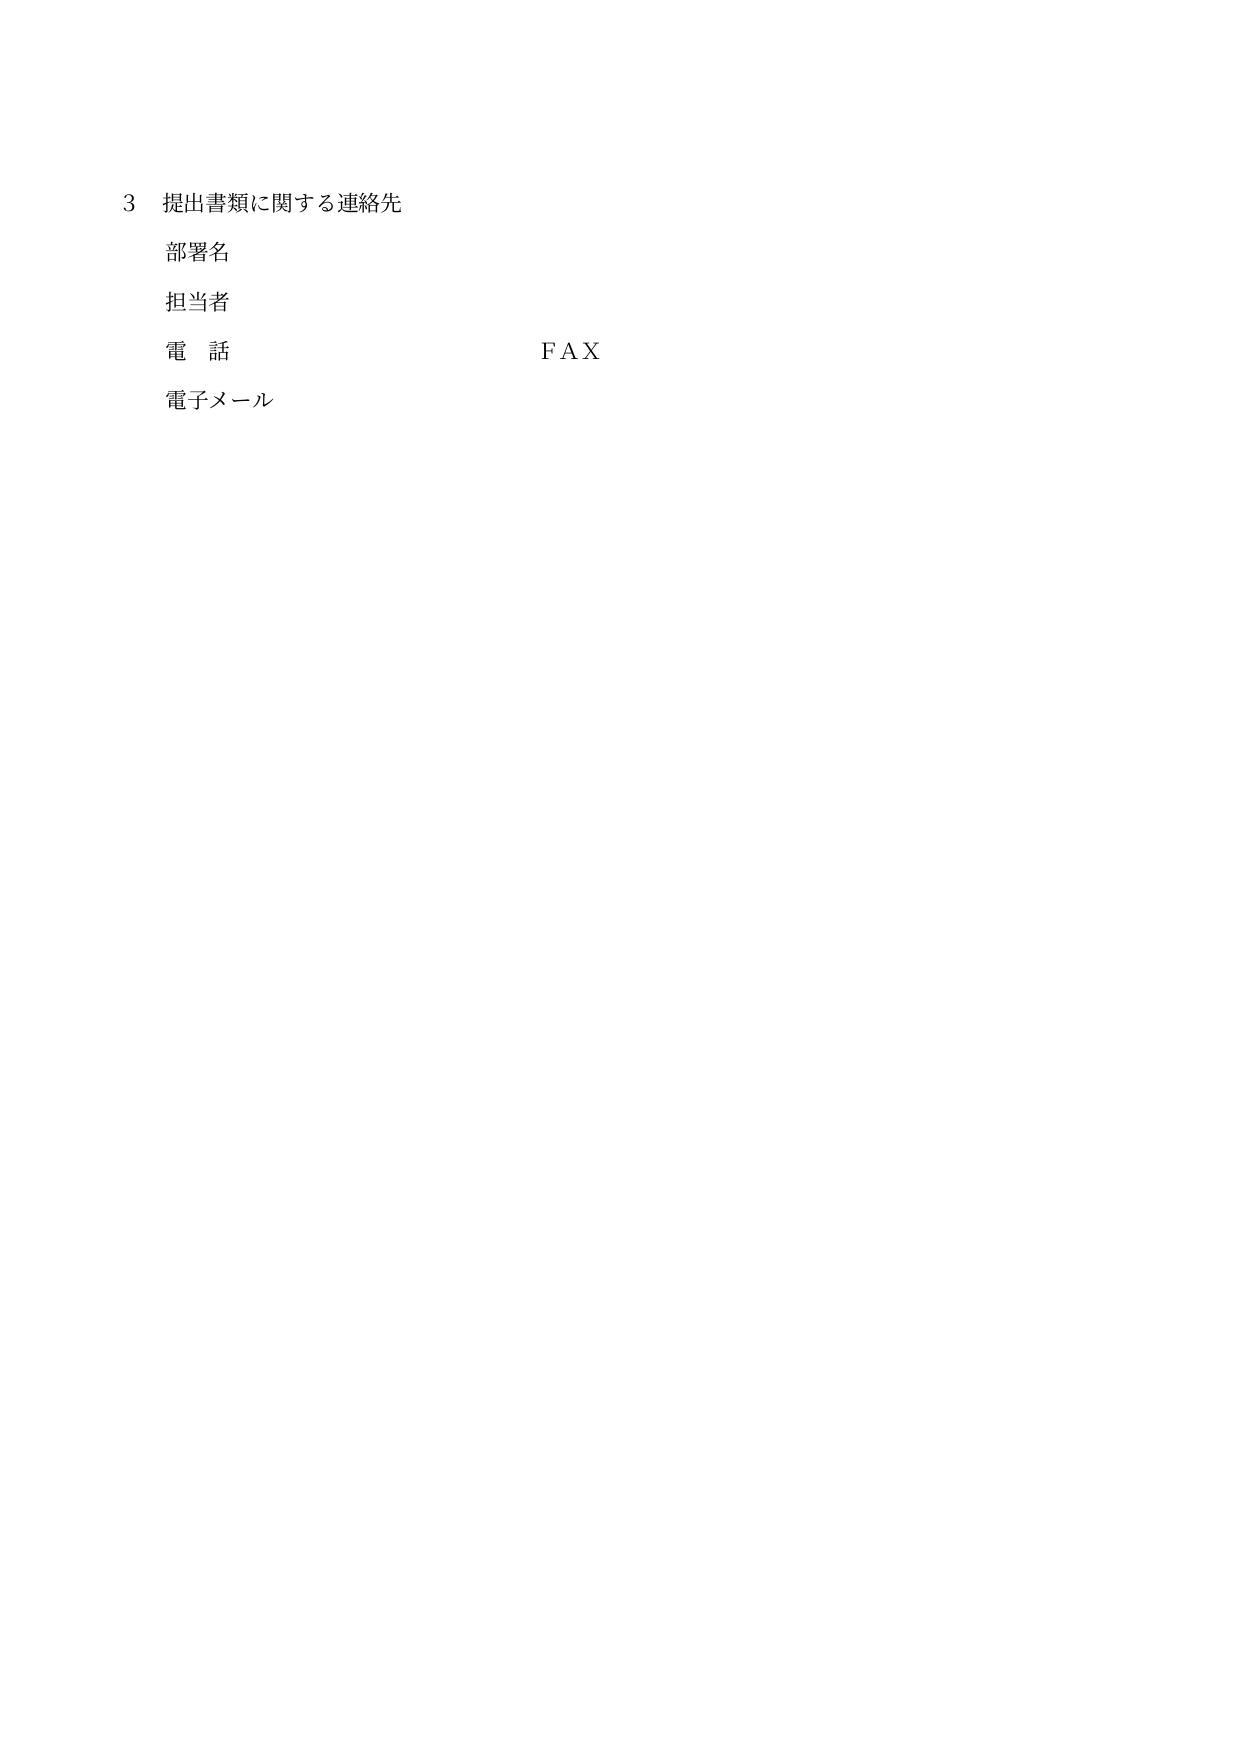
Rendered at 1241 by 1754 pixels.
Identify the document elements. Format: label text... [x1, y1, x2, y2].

text 電子メール [143, 374, 1122, 424]
text 電 話 ＦＡＸ [143, 325, 1122, 374]
text 部署名 [143, 227, 1122, 276]
text ３ 提出書類に関する連絡先 [118, 177, 1122, 227]
text 担当者 [143, 276, 1122, 325]
